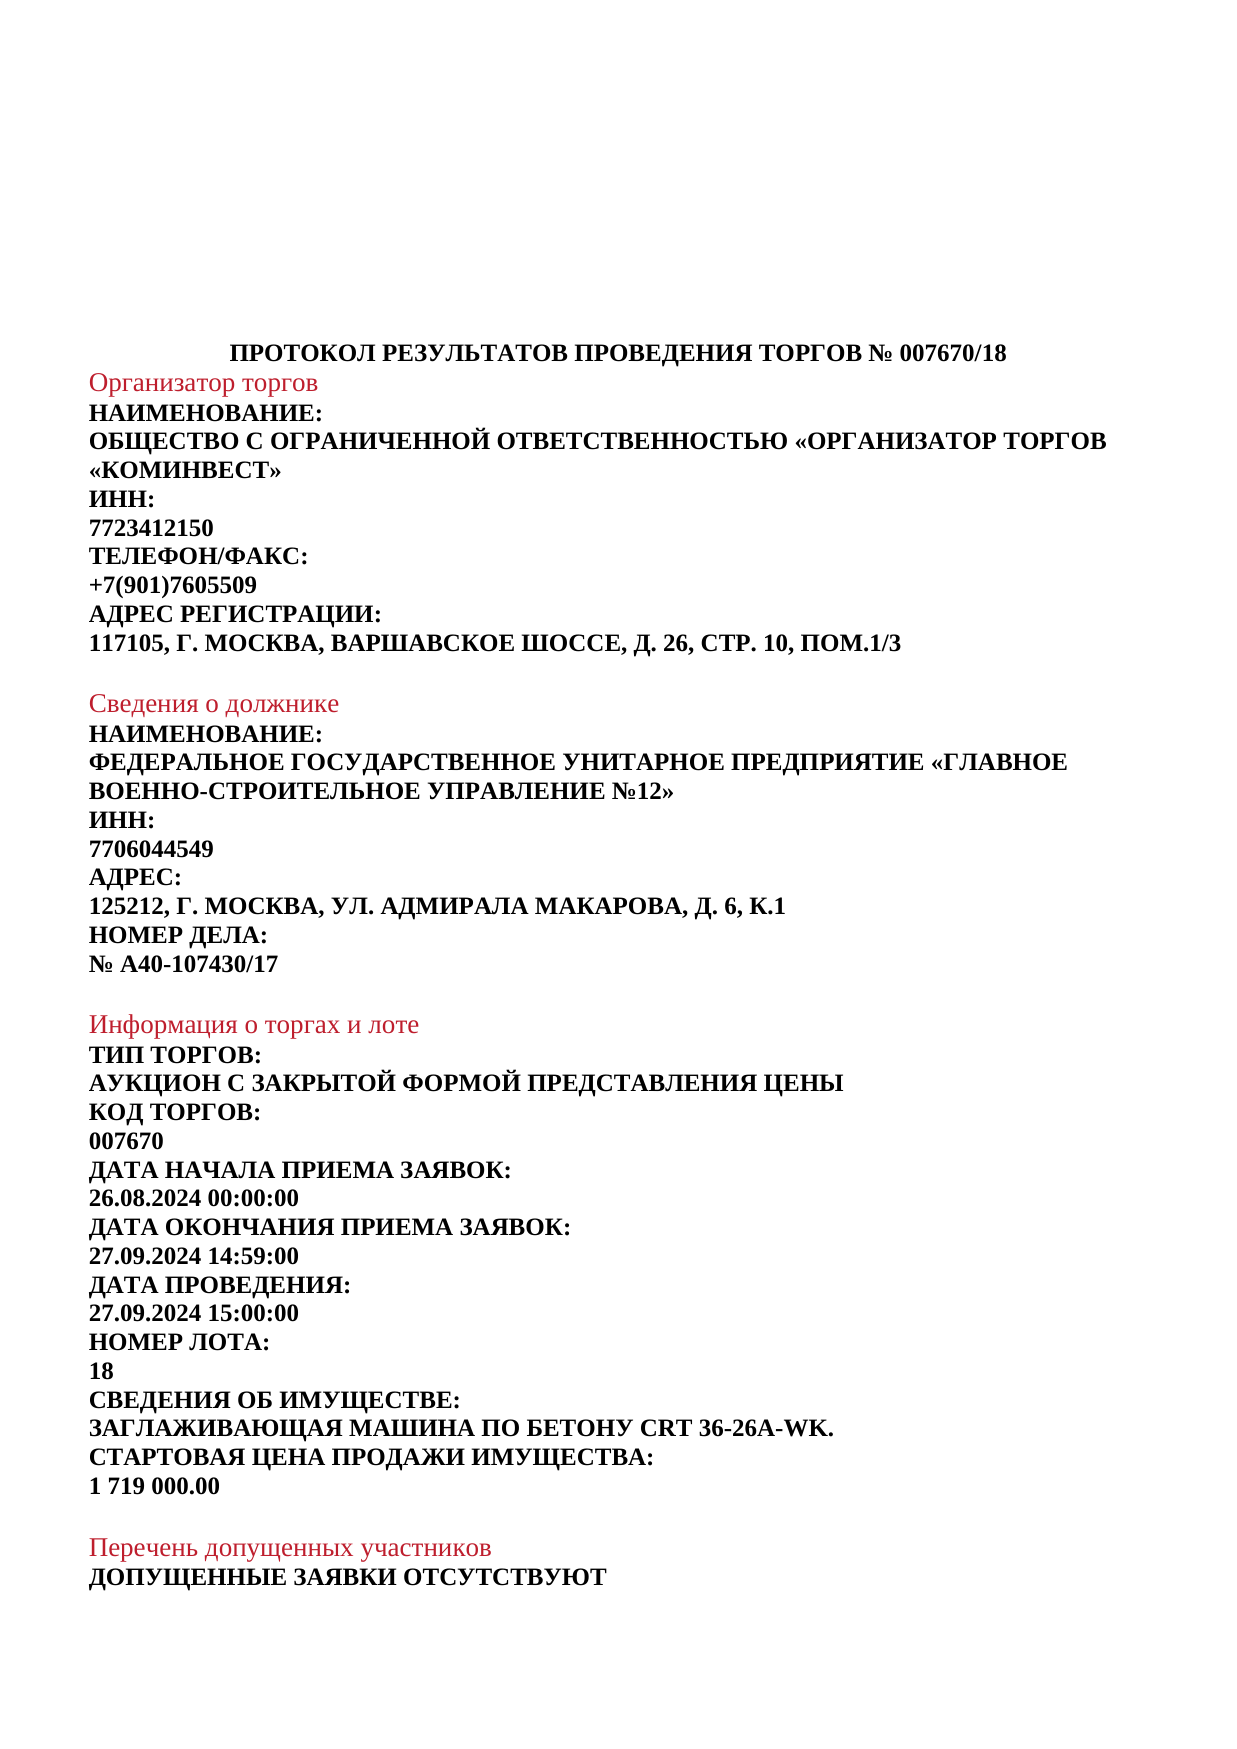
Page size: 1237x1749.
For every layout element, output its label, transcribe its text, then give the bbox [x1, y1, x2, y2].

text ПРОТОКОЛ РЕЗУЛЬТАТОВ ПРОВЕДЕНИЯ ТОРГОВ № 007670/18 [88, 88, 1148, 366]
